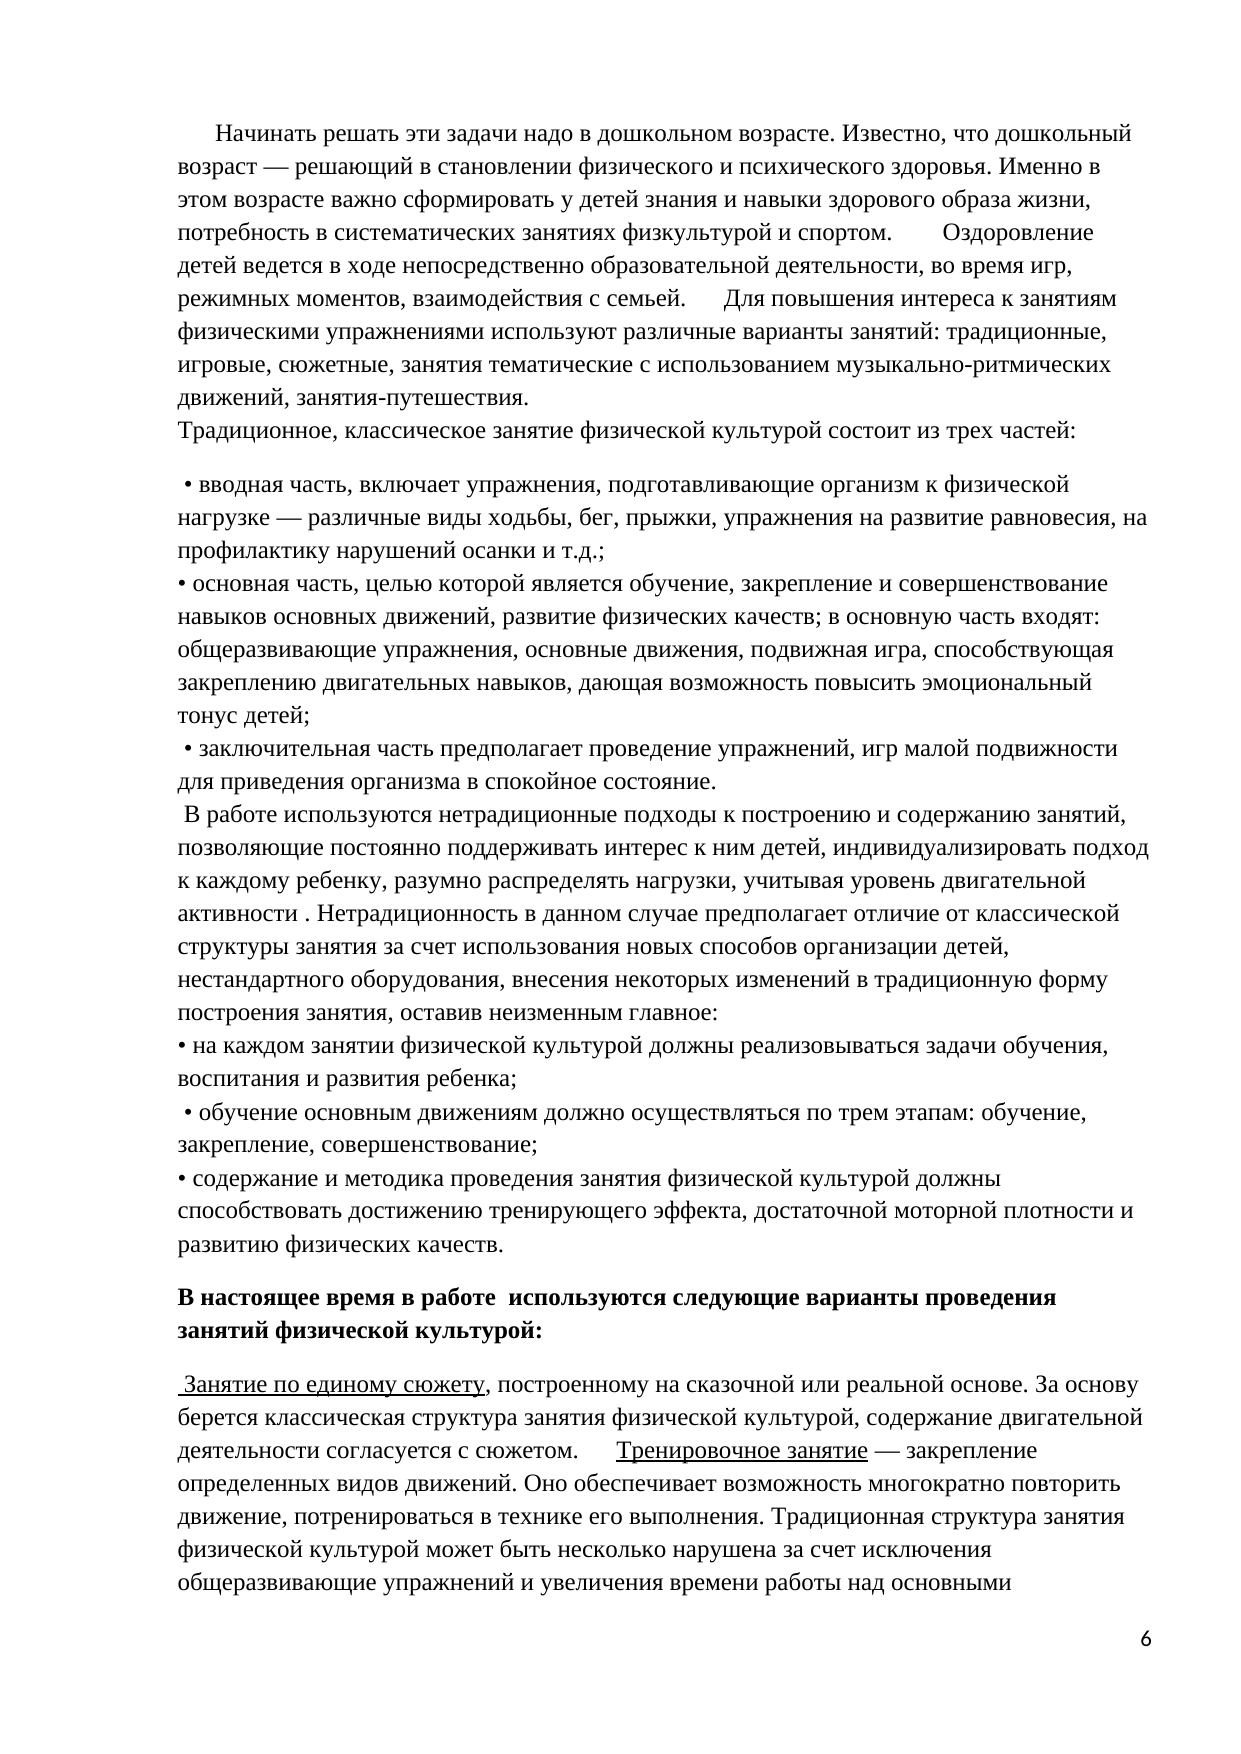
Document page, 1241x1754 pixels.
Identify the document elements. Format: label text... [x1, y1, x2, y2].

text • на каждом занятии физической культурой должны реализовываться задачи обучения, воспитания и развития ребенка; [177, 1031, 1152, 1092]
text В настоящее время в работе используются следующие варианты проведения занятий физической культурой: [177, 1282, 1152, 1344]
text Традиционное, классическое занятие физической культурой состоит из трех частей: [177, 415, 1152, 444]
text В работе используются нетрадиционные подходы к построению и содержанию занятий, позволяющие постоянно поддерживать интерес к ним детей, индивидуализировать подход к каждому ребенку, разумно распределять нагрузки, учитывая уровень двигательной активности . Нетрадиционность в данном случае предполагает отличие от классической структуры занятия за счет использования новых способов организации детей, нестандартного оборудования, внесения некоторых изменений в традиционную форму построения занятия, оставив неизменным главное: [177, 799, 1152, 1026]
text • вводная часть, включает упражнения, подготавливающие организм к физической нагрузке — различные виды ходьбы, бег, прыжки, упражнения на развитие равновесия, на профилактику нарушений осанки и т.д.; [177, 469, 1152, 564]
text • основная часть, целью которой является обучение, закрепление и совершенствование навыков основных движений, развитие физических качеств; в основную часть входят: общеразвивающие упражнения, основные движения, подвижная игра, способствующая закреплению двигательных навыков, дающая возможность повысить эмоциональный тонус детей; [177, 568, 1152, 729]
text • заключительная часть предполагает проведение упражнений, игр малой подвижности для приведения организма в спокойное состояние. [177, 733, 1152, 795]
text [177, 1369, 1152, 1596]
text Начинать решать эти задачи надо в дошкольном возрасте. Известно, что дошкольный возраст — решающий в становлении физического и психического здоровья. Именно в этом возрасте важно сформировать у детей знания и навыки здорового образа жизни, потребность в систематических занятиях физкультурой и спортом. Оздоровление детей ведется в ходе непосредственно образовательной деятельности, во время игр, режимных моментов, взаимодействия с семьей. Для повышения интереса к занятиям физическими упражнениями используют различные варианты занятий: традиционные, игровые, сюжетные, занятия тематические с использованием музыкально-ритмических движений, занятия-путешествия. [177, 118, 1152, 411]
text • содержание и методика проведения занятия физической культурой должны способствовать достижению тренирующего эффекта, достаточной моторной плотности и развитию физических качеств. [177, 1163, 1152, 1257]
text • обучение основным движениям должно осуществляться по трем этапам: обучение, закрепление, совершенствование; [177, 1097, 1152, 1158]
